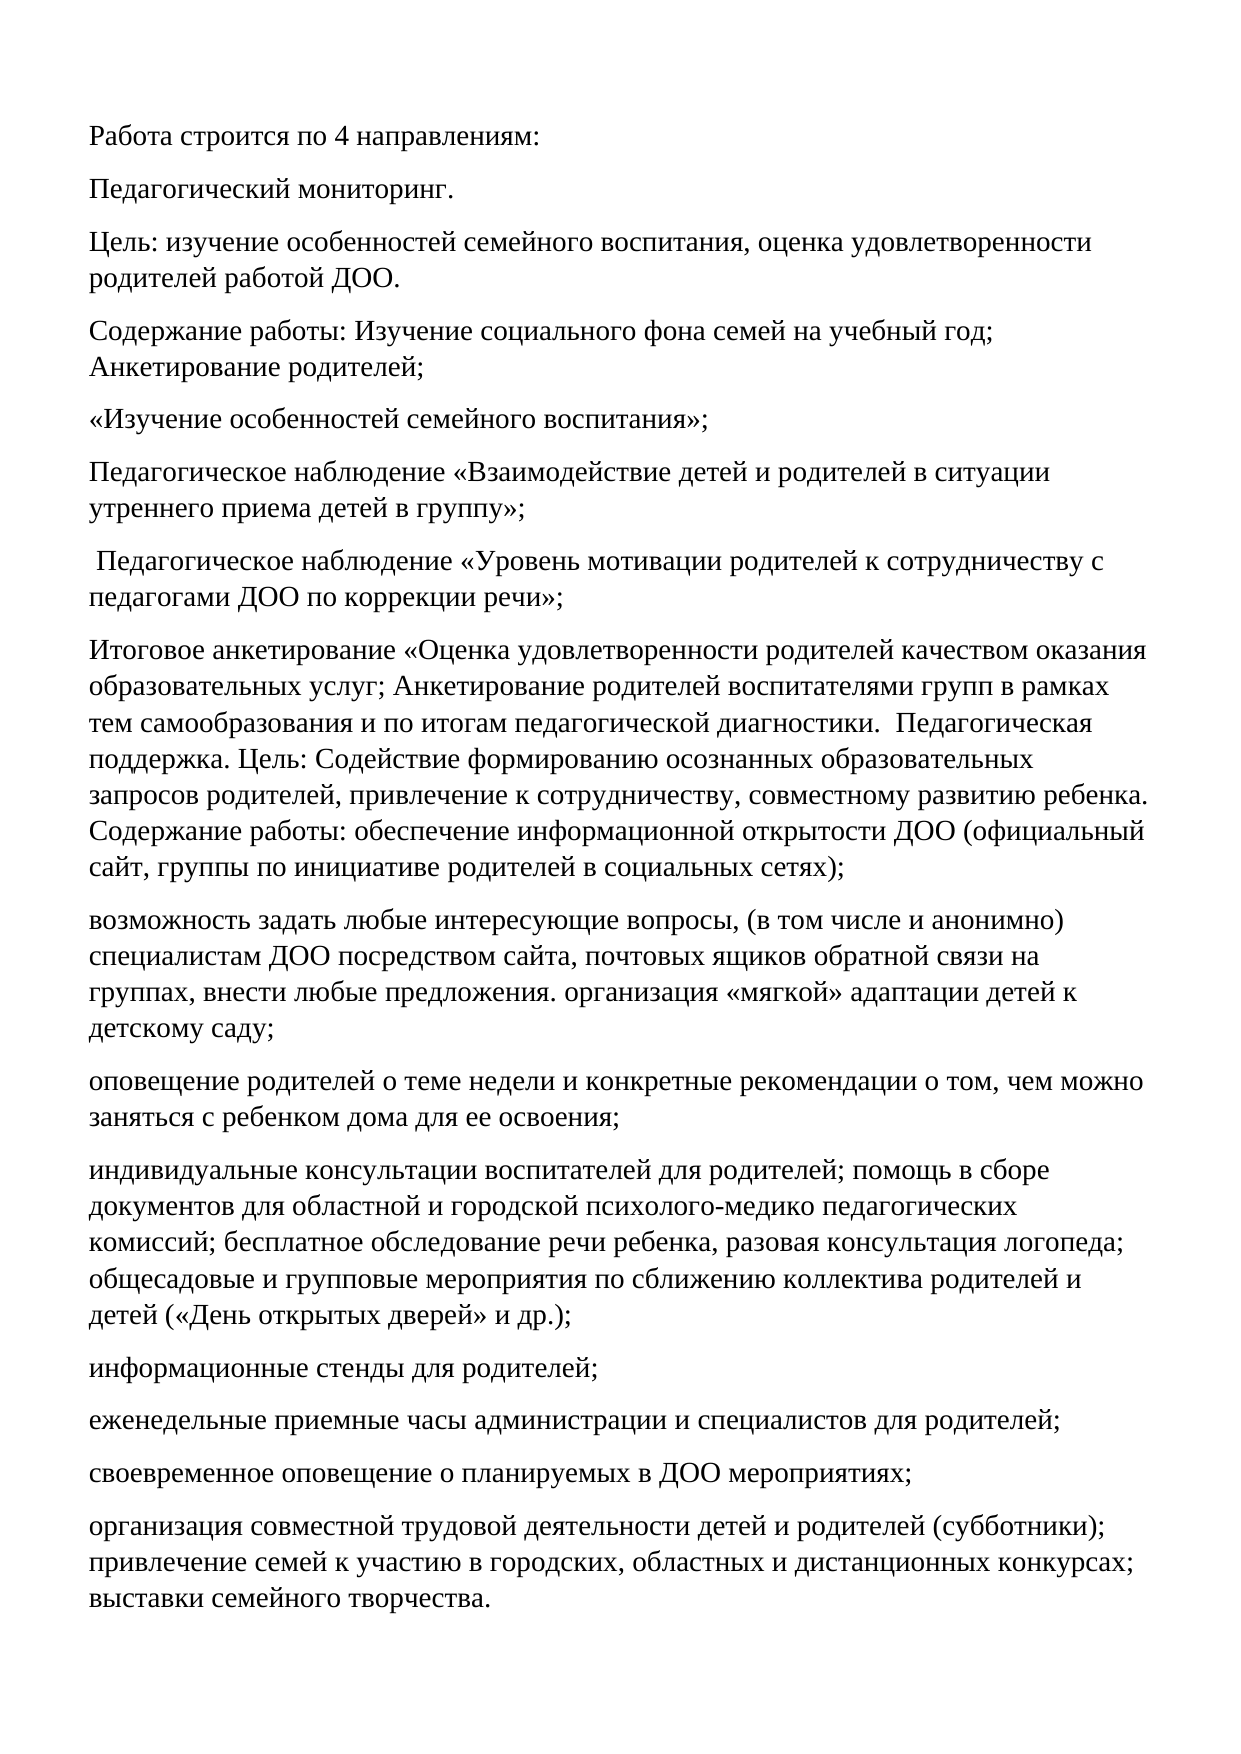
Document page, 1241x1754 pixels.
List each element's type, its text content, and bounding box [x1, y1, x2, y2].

text Педагогический мониторинг. [88, 171, 1152, 204]
text Педагогическое наблюдение «Взаимодействие детей и родителей в ситуации утреннего приема детей в группу»; [88, 454, 1152, 524]
text Итоговое анкетирование «Оценка удовлетворенности родителей качеством оказания образовательных услуг; Анкетирование родителей воспитателями групп в рамках тем самообразования и по итогам педагогической диагностики. Педагогическая поддержка. Цель: Содействие формированию осознанных образовательных запросов родителей, привлечение к сотрудничеству, совместному развитию ребенка. Содержание работы: обеспечение информационной открытости ДОО (официальный сайт, группы по инициативе родителей в социальных сетях); [88, 632, 1152, 883]
text возможность задать любые интересующие вопросы, (в том числе и анонимно) специалистам ДОО посредством сайта, почтовых ящиков обратной связи на группах, внести любые предложения. организация «мягкой» адаптации детей к детскому саду; [88, 902, 1152, 1044]
text организация совместной трудовой деятельности детей и родителей (субботники); привлечение семей к участию в городских, областных и дистанционных конкурсах; выставки семейного творчества. [88, 1508, 1152, 1614]
text своевременное оповещение о планируемых в ДОО мероприятиях; [88, 1455, 1152, 1489]
text Работа строится по 4 направлениям: [88, 118, 1152, 152]
text индивидуальные консультации воспитателей для родителей; помощь в сборе документов для областной и городской психолого-медико педагогических комиссий; бесплатное обследование речи ребенка, разовая консультация логопеда; общесадовые и групповые мероприятия по сближению коллектива родителей и детей («День открытых дверей» и др.); [88, 1152, 1152, 1330]
text еженедельные приемные часы администрации и специалистов для родителей; [88, 1402, 1152, 1436]
text «Изучение особенностей семейного воспитания»; [88, 402, 1152, 435]
text информационные стенды для родителей; [88, 1350, 1152, 1383]
text Цель: изучение особенностей семейного воспитания, оценка удовлетворенности родителей работой ДОО. [88, 224, 1152, 293]
text Содержание работы: Изучение социального фона семей на учебный год; Анкетирование родителей; [88, 313, 1152, 382]
text оповещение родителей о теме недели и конкретные рекомендации о том, чем можно заняться с ребенком дома для ее освоения; [88, 1063, 1152, 1133]
text Педагогическое наблюдение «Уровень мотивации родителей к сотрудничеству с педагогами ДОО по коррекции речи»; [88, 543, 1152, 613]
